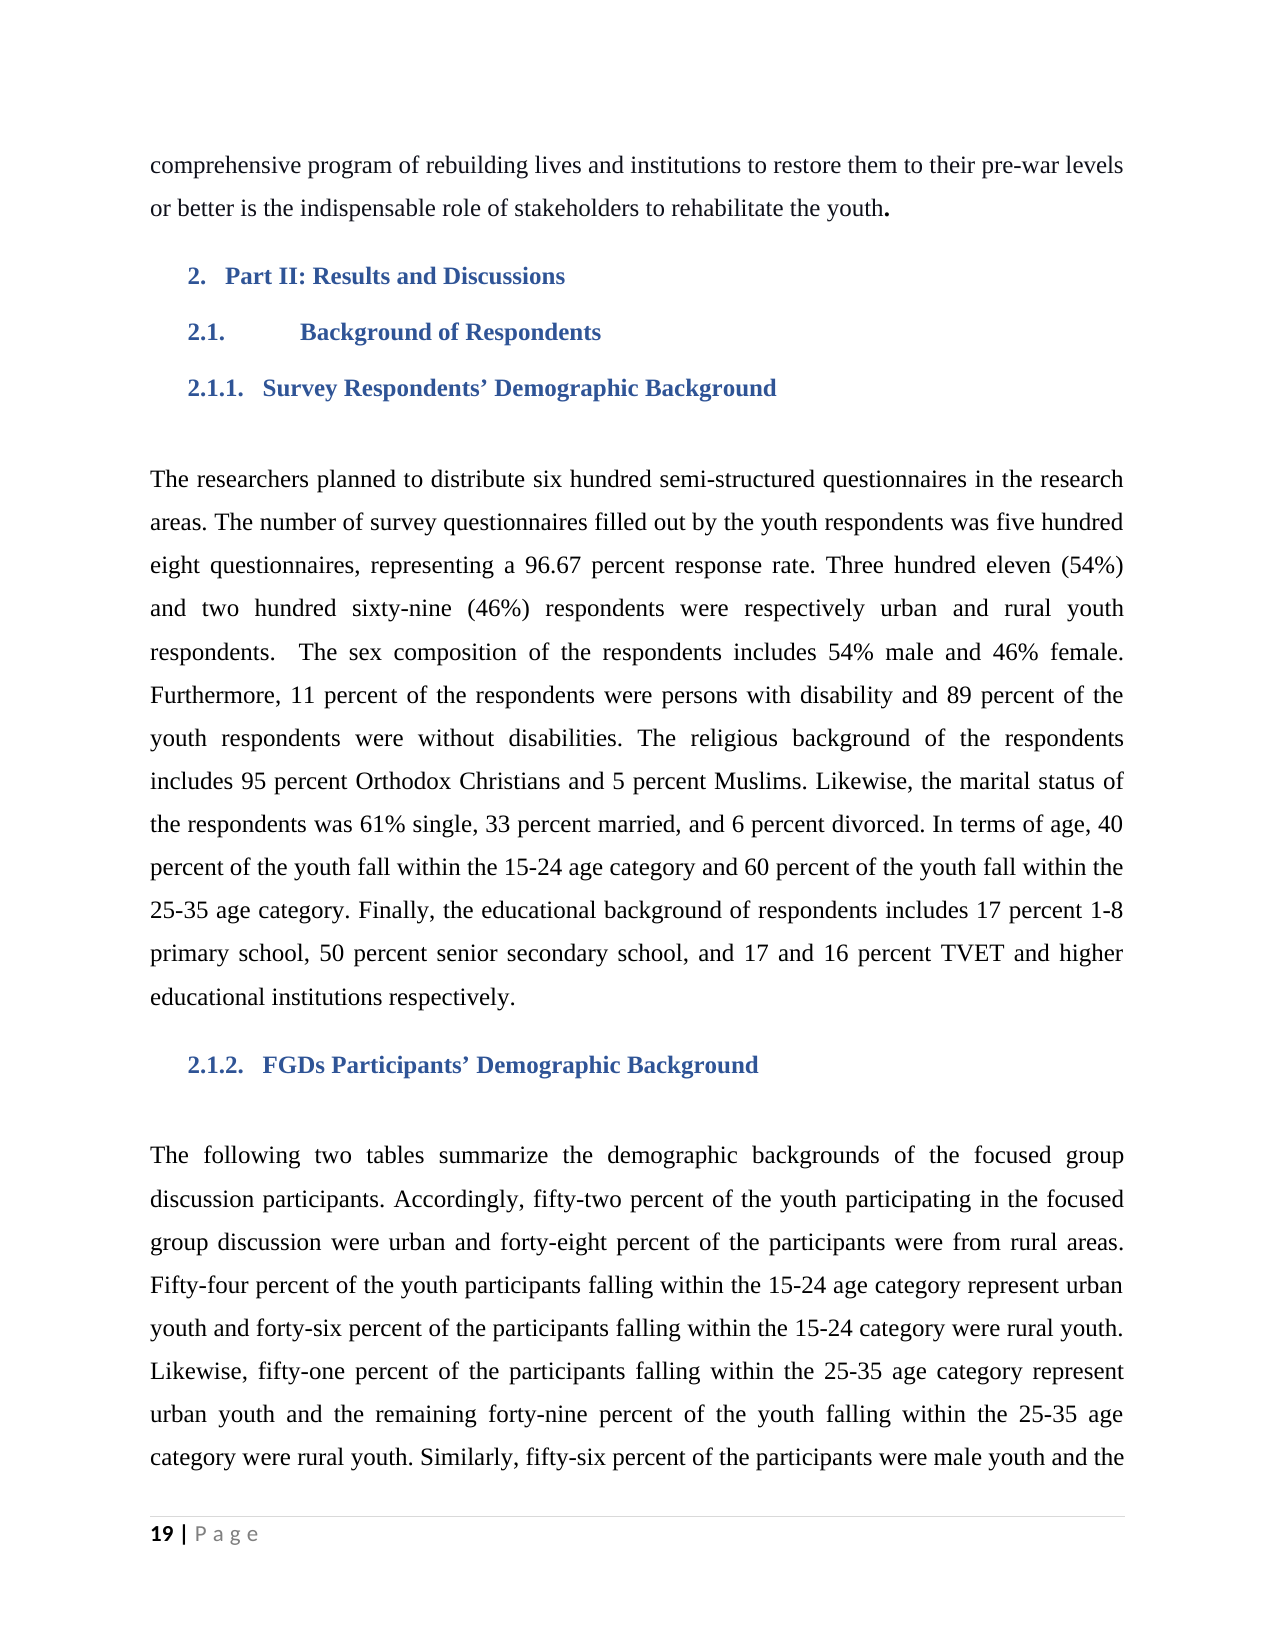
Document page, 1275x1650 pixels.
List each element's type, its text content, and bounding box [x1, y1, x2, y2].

text The researchers planned to distribute six hundred semi-structured questionnaires in the research areas. The number of survey questionnaires filled out by the youth respondents was five hundred eight questionnaires, representing a 96.67 percent response rate. Three hundred eleven (54%) and two hundred sixty-nine (46%) respondents were respectively urban and rural youth respondents. The sex composition of the respondents includes 54% male and 46% female. Furthermore, 11 percent of the respondents were persons with disability and 89 percent of the youth respondents were without disabilities. The religious background of the respondents includes 95 percent Orthodox Christians and 5 percent Muslims. Likewise, the marital status of the respondents was 61% single, 33 percent married, and 6 percent divorced. In terms of age, 40 percent of the youth fall within the 15-24 age category and 60 percent of the youth fall within the 25-35 age category. Finally, the educational background of respondents includes 17 percent 1-8 primary school, 50 percent senior secondary school, and 17 and 16 percent TVET and higher educational institutions respectively. [150, 464, 1125, 1010]
subtitle Part II: Results and Discussions [187, 261, 1125, 290]
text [150, 1141, 1125, 1471]
subtitle Survey Respondents’ Demographic Background [187, 373, 1125, 402]
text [150, 150, 1125, 222]
subtitle Background of Respondents [187, 317, 1125, 346]
subtitle FGDs Participants’ Demographic Background [187, 1050, 1125, 1078]
